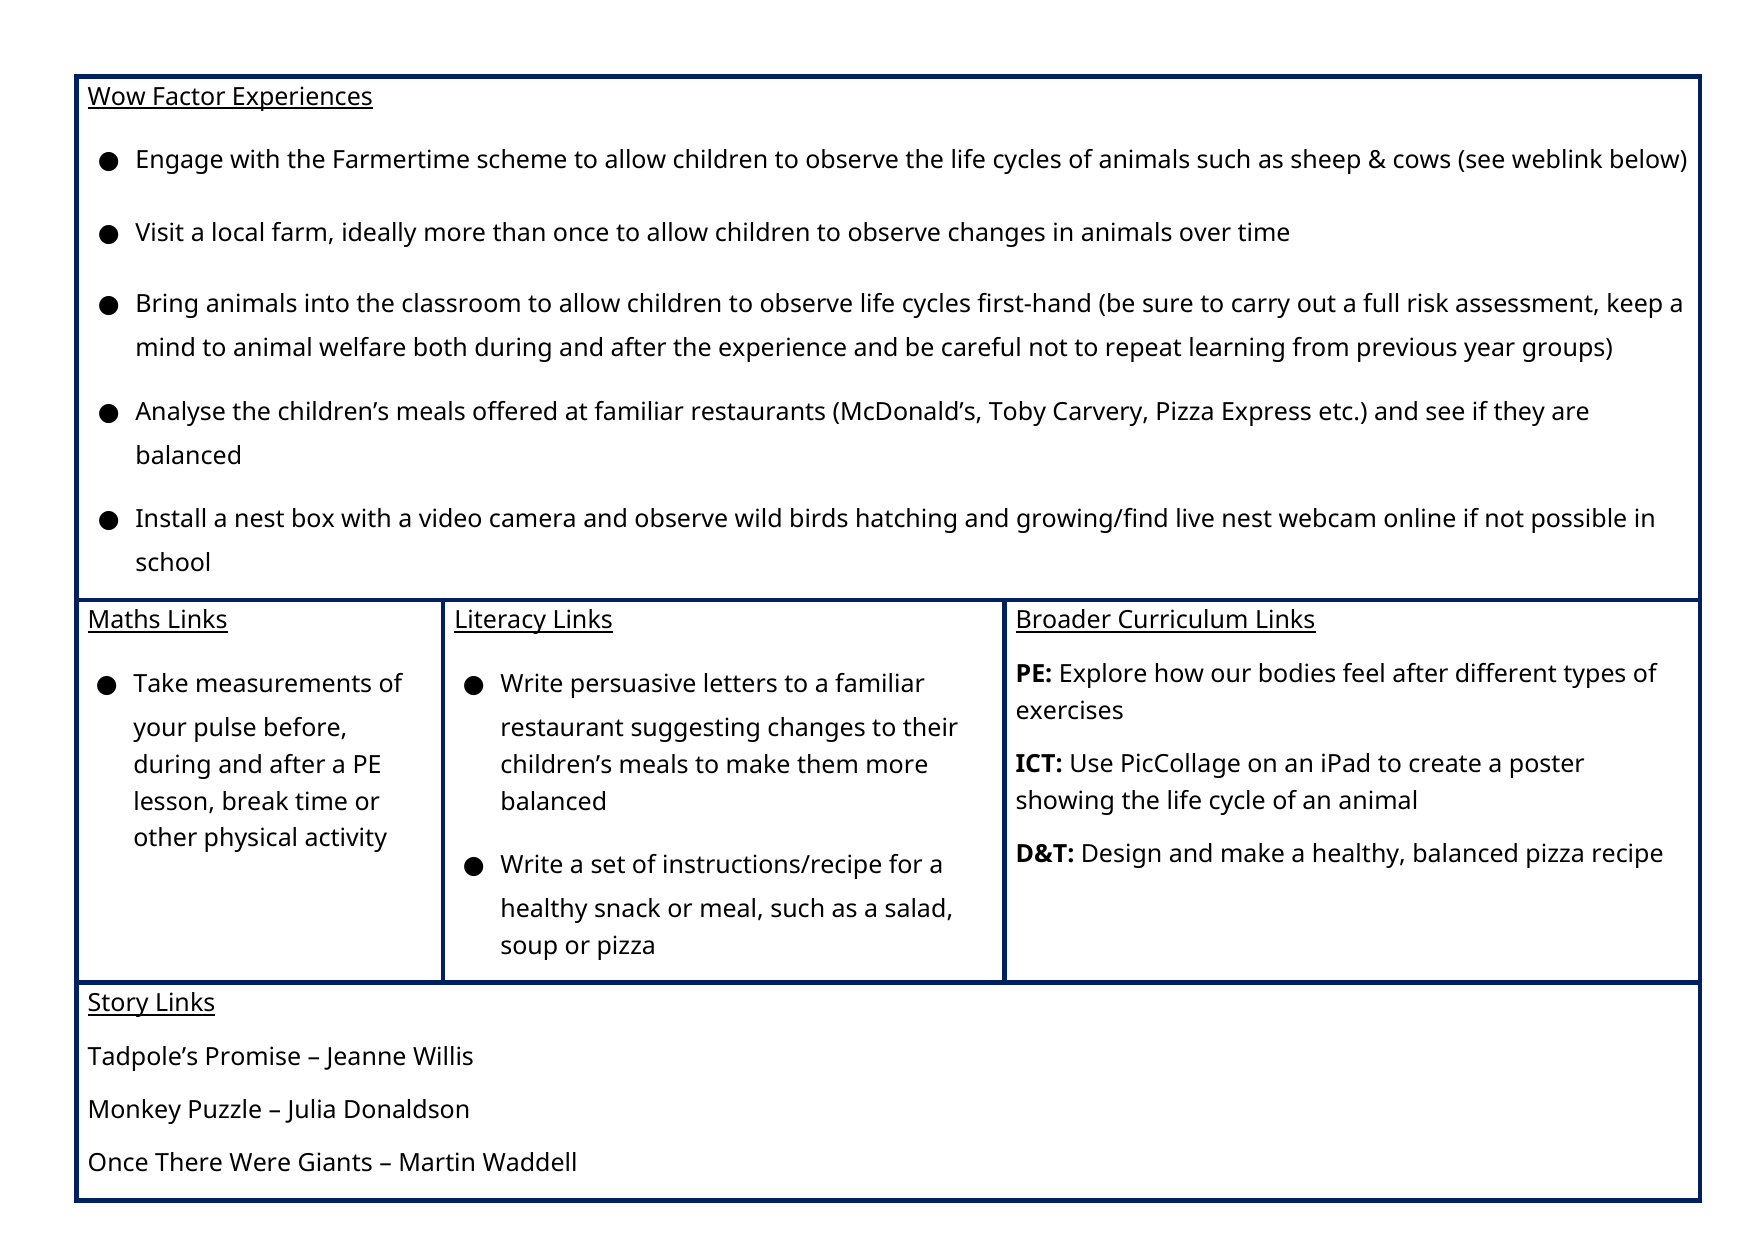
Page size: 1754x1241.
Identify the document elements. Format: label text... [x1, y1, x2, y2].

table_cell Literacy Links Write persuasive letters to a familiar restaurant suggesting changes to their children’s meals to make them more balanced Write a set of instructions/recipe for a healthy snack or meal, such as a salad, soup or pizza [445, 602, 1002, 980]
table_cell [79, 985, 1698, 1198]
table_cell Broader Curriculum Links PE: Explore how our bodies feel after different types of exercises ICT: Use PicCollage on an iPad to create a poster showing the life cycle of an animal D&T: Design and make a healthy, balanced pizza recipe [1007, 602, 1698, 980]
table_cell Maths Links Take measurements of your pulse before, during and after a PE lesson, break time or other physical activity [79, 602, 441, 980]
table_cell Wow Factor Experiences Engage with the Farmertime scheme to allow children to observe the life cycles of animals such as sheep & cows (see weblink below) Visit a local farm, ideally more than once to allow children to observe changes in animals over time Bring animals into the classroom to allow children to observe life cycles first-hand (be sure to carry out a full risk assessment, keep a mind to animal welfare both during and after the experience and be careful not to repeat learning from previous year groups) Analyse the children’s meals offered at familiar restaurants (McDonald’s, Toby Carvery, Pizza Express etc.) and see if they are balanced Install a nest box with a video camera and observe wild birds hatching and growing/find live nest webcam online if not possible in school [79, 79, 1698, 597]
